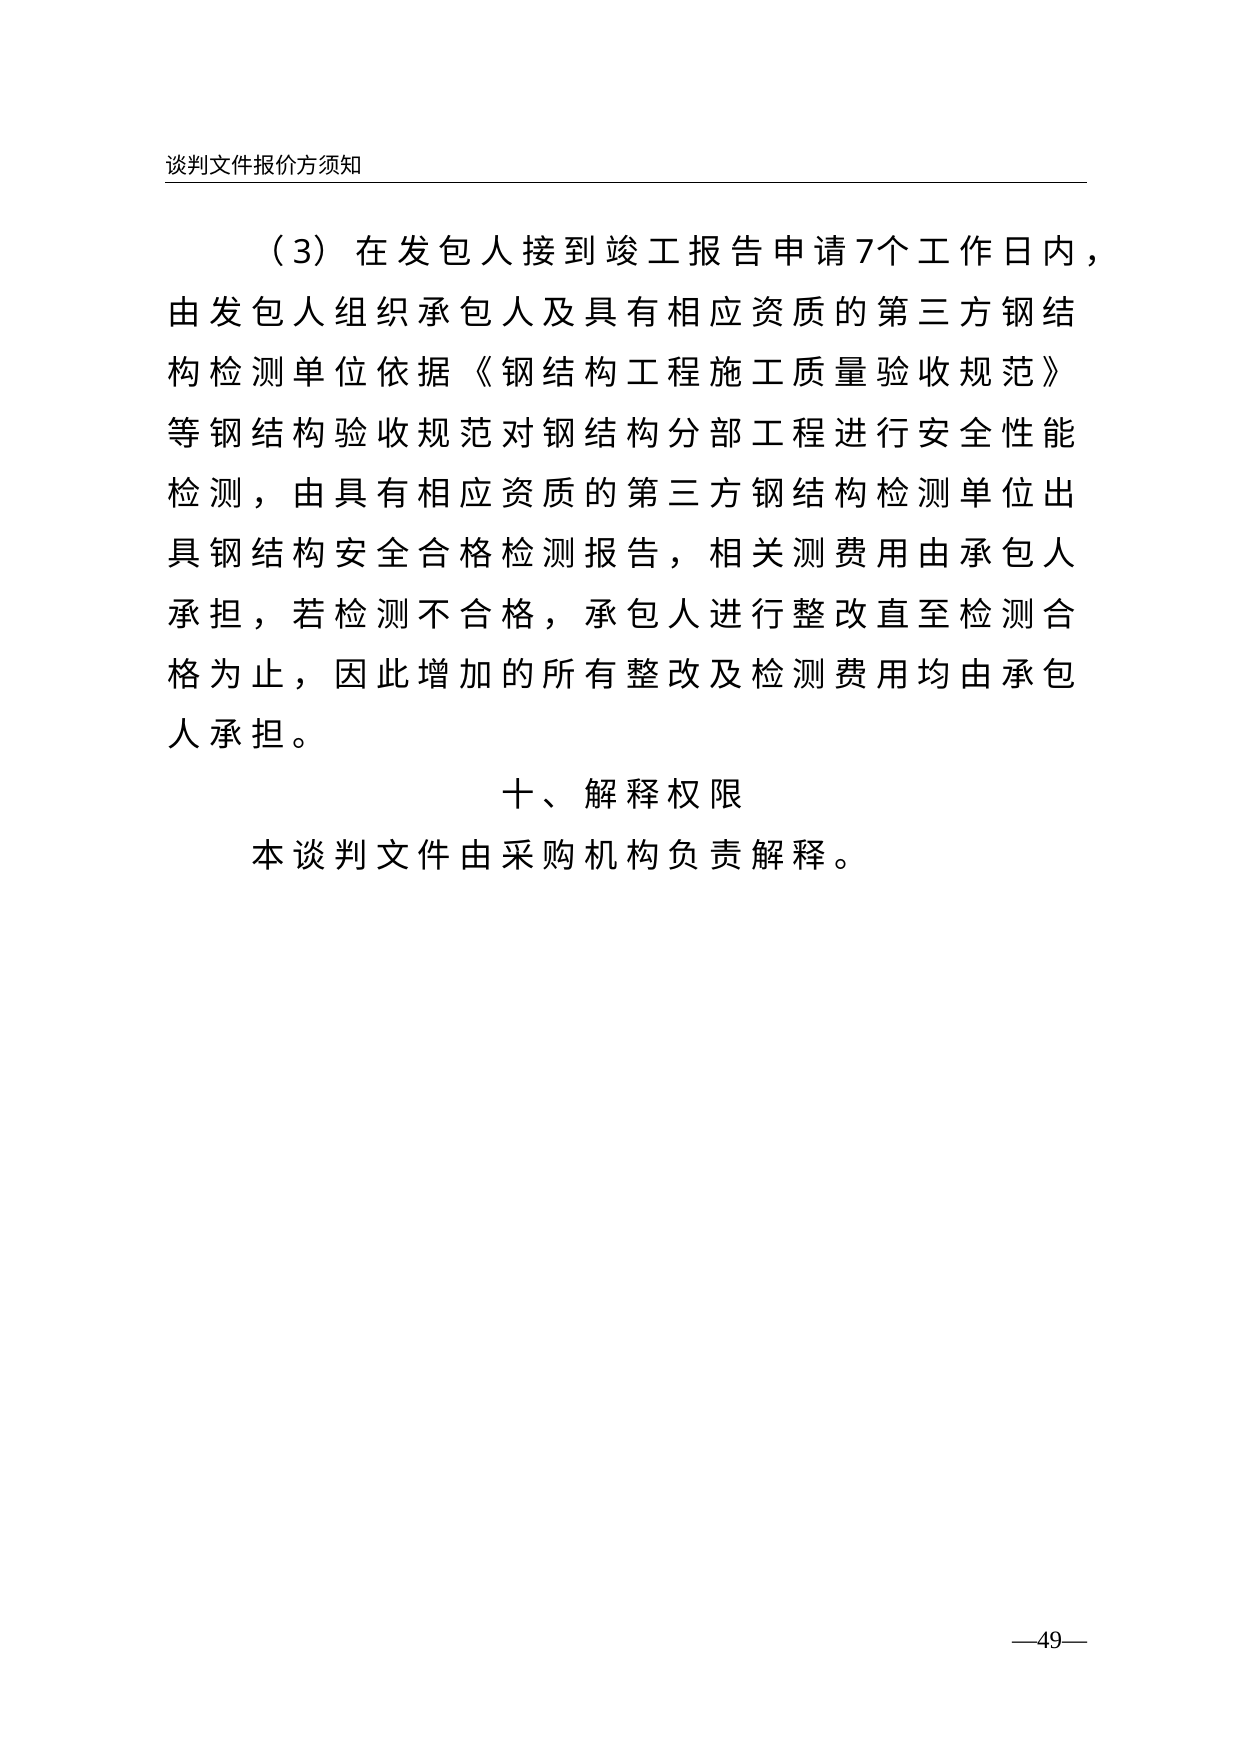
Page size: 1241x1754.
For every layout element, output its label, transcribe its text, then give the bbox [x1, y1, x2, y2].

text 本谈判文件由采购机构负责解释。 [168, 822, 1084, 883]
text （3）在发包人接到竣工报告申请7个工作日内，由发包人组织承包人及具有相应资质的第三方钢结构检测单位依据《钢结构工程施工质量验收规范》等钢结构验收规范对钢结构分部工程进行安全性能检测，由具有相应资质的第三方钢结构检测单位出具钢结构安全合格检测报告，相关测费用由承包人承担，若检测不合格，承包人进行整改直至检测合格为止，因此增加的所有整改及检测费用均由承包人承担。 [168, 219, 1084, 762]
text 十、解释权限 [168, 762, 1084, 822]
